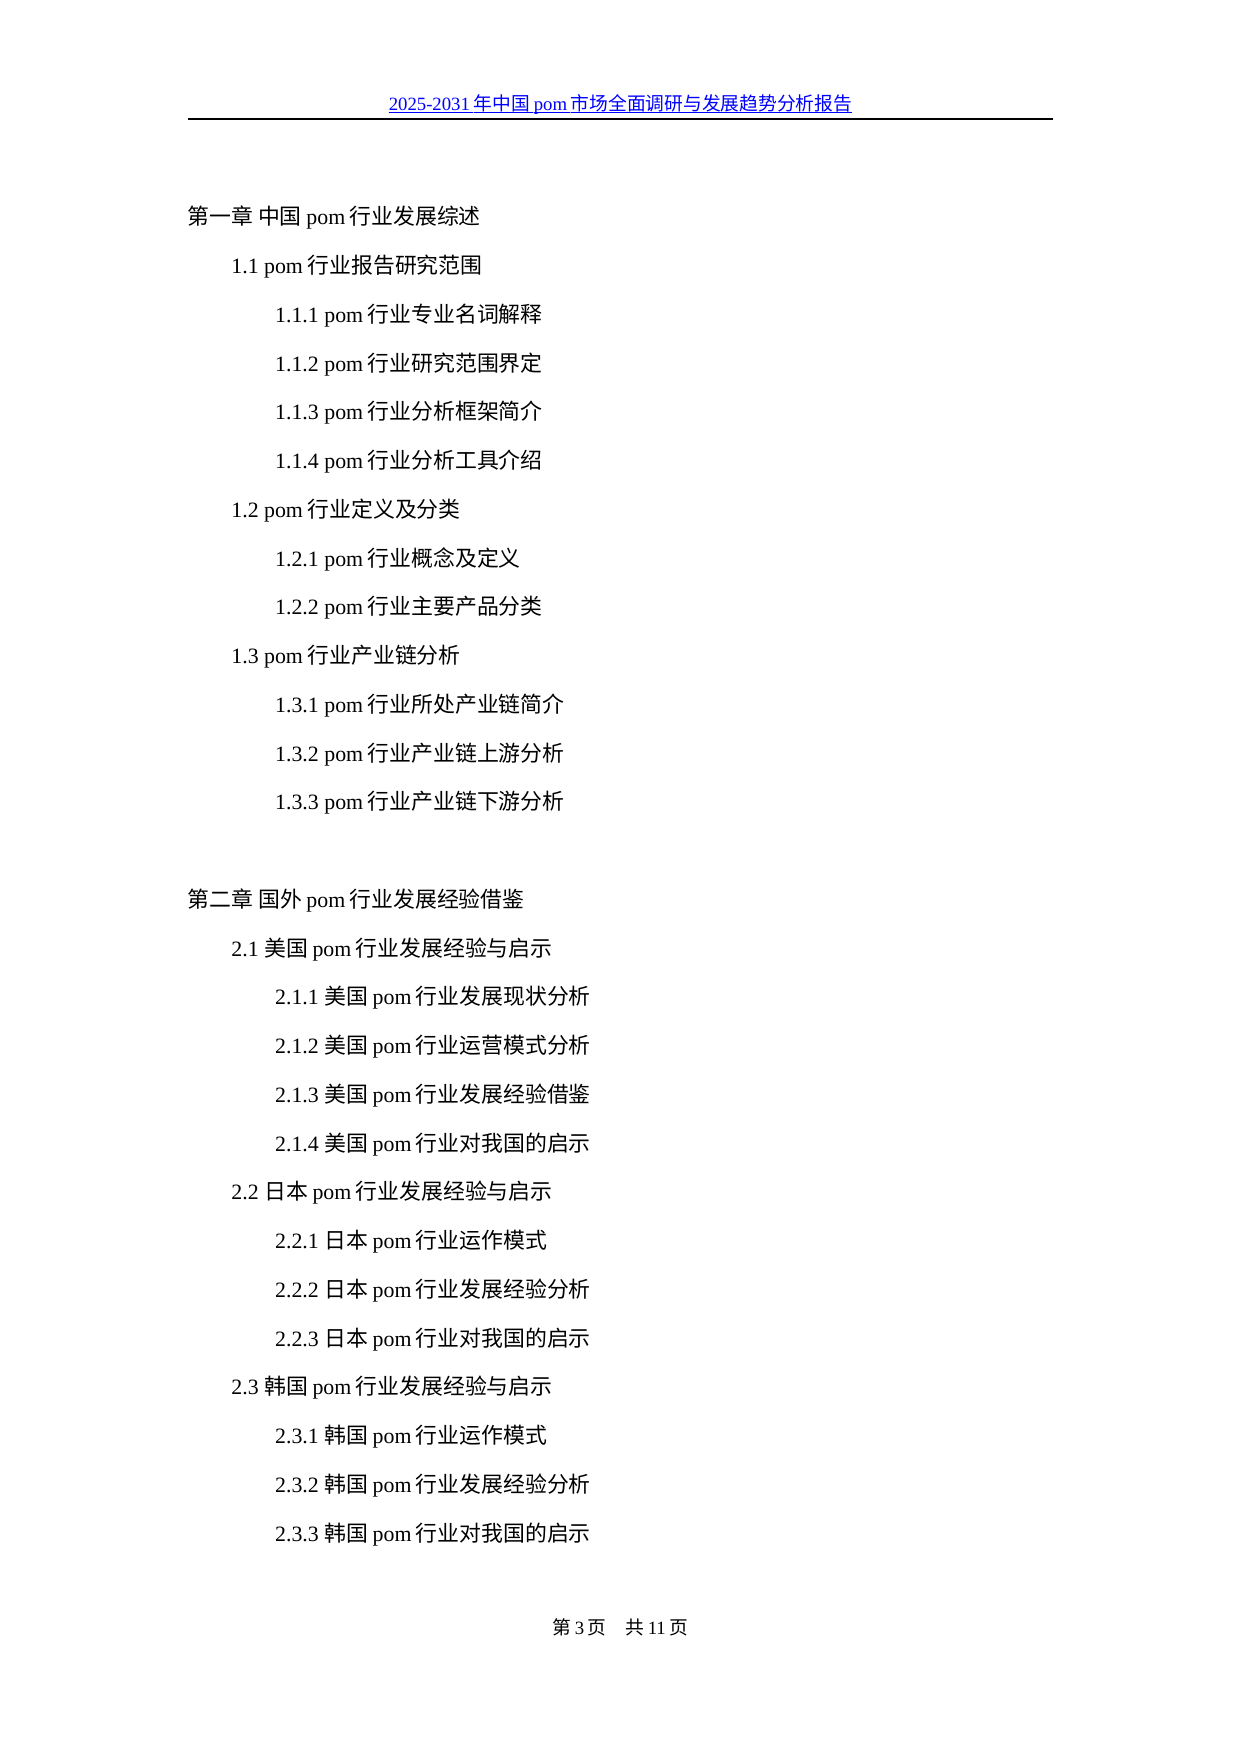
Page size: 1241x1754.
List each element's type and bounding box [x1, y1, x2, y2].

text [187, 150, 1053, 1548]
